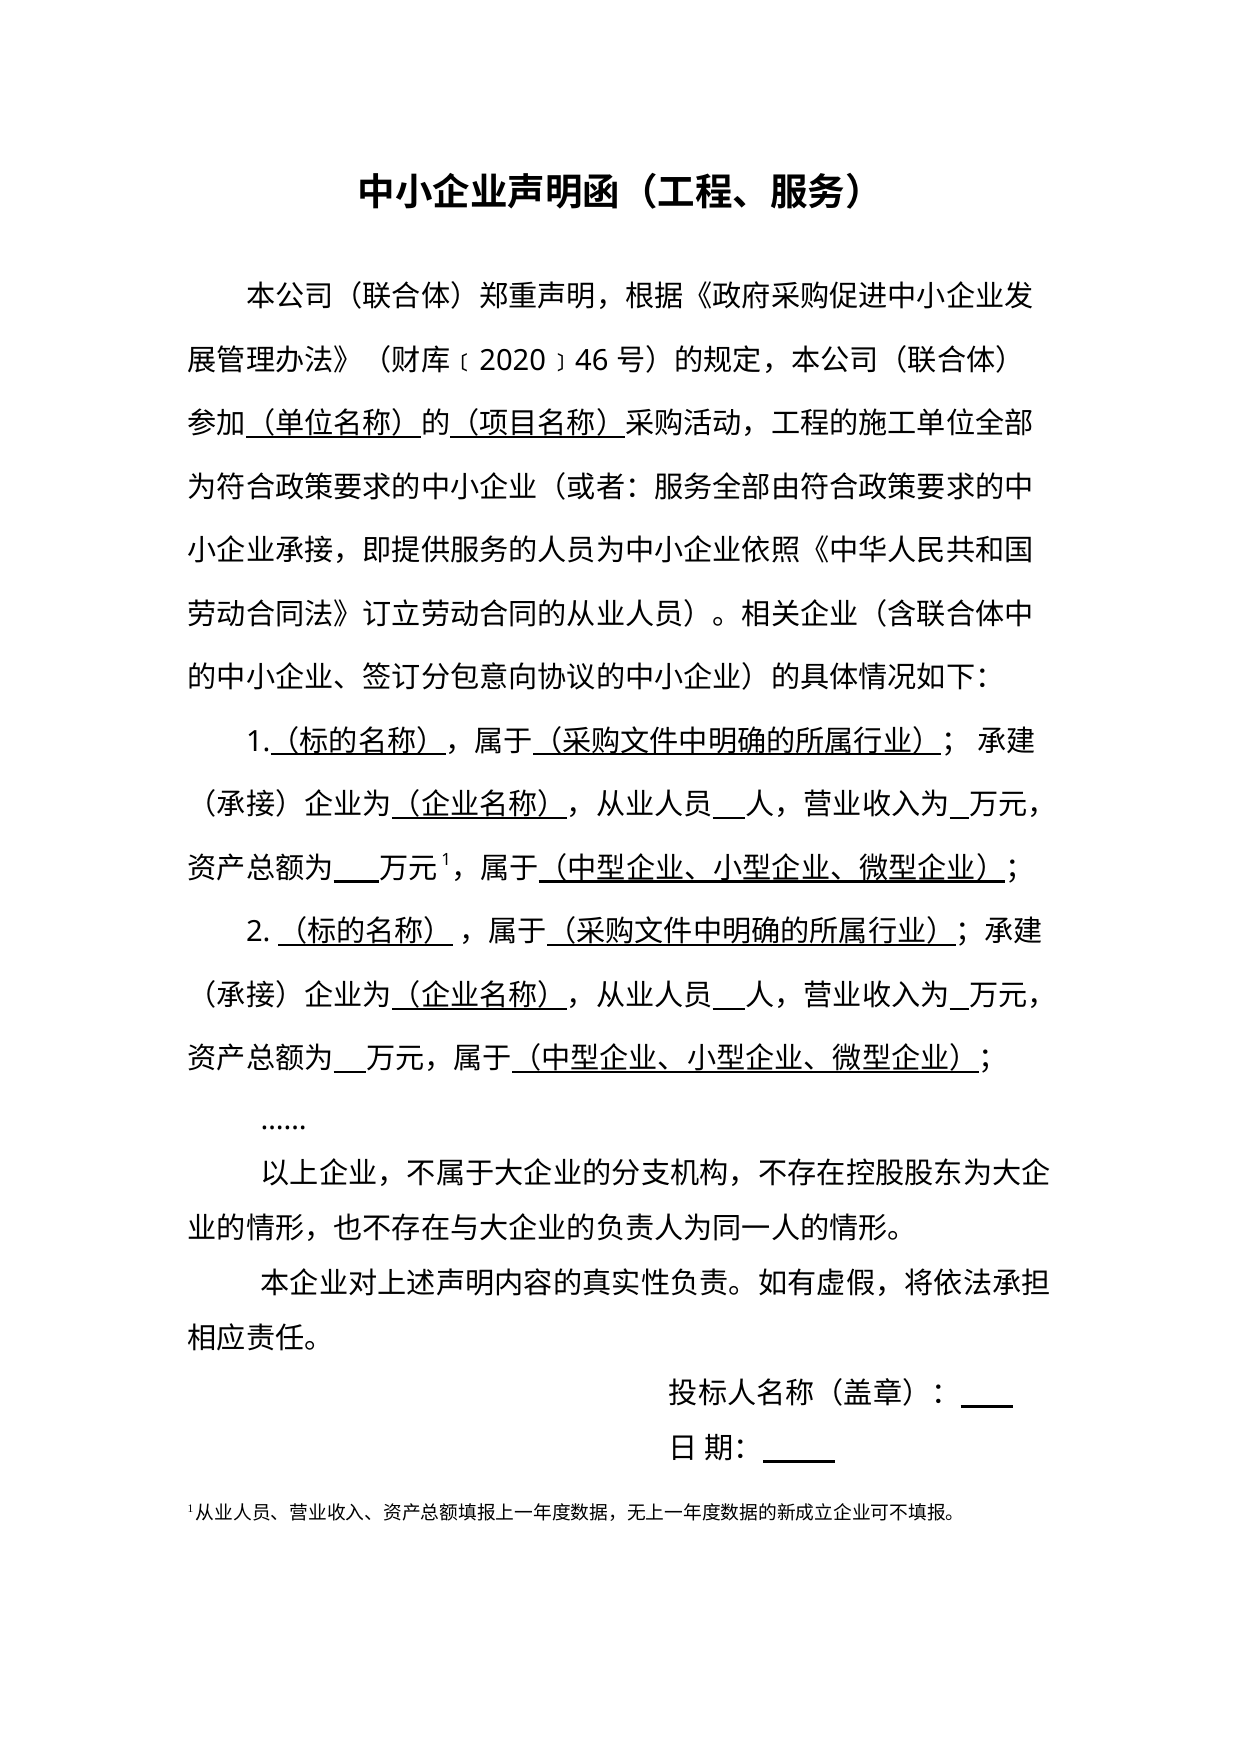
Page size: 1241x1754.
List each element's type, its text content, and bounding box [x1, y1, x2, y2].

text 本公司（联合体）郑重声明，根据《政府采购促进中小企业发展管理办法》（财库﹝2020﹞46 号）的规定，本公司（联合体）参加（单位名称）的（项目名称）采购活动，工程的施工单位全部为符合政策要求的中小企业（或者：服务全部由符合政策要求的中小企业承接，即提供服务的人员为中小企业依照《中华人民共和国劳动合同法》订立劳动合同的从业人员）。相关企业（含联合体中的中小企业、签订分包意向协议的中小企业）的具体情况如下： [187, 273, 1053, 696]
text 日 期： [187, 1424, 1053, 1466]
text 投标人名称（盖章）： [187, 1369, 1053, 1412]
text 2. （标的名称） ，属于（采购文件中明确的所属行业）；承建（承接）企业为（企业名称），从业人员 人，营业收入为 万元，资产总额为 万元，属于（中型企业、小型企业、微型企业）； [187, 908, 1053, 1077]
text 1.（标的名称），属于（采购文件中明确的所属行业）； 承建（承接）企业为（企业名称），从业人员 人，营业收入为 万元，资产总额为 万元 1，属于（中型企业、小型企业、微型企业）； [187, 717, 1053, 887]
text 本企业对上述声明内容的真实性负责。如有虚假，将依法承担相应责任。 [187, 1259, 1053, 1357]
text 中小企业声明函（工程、服务） [187, 162, 1053, 216]
text 1从业人员、营业收入、资产总额填报上一年度数据，无上一年度数据的新成立企业可不填报。 [187, 1495, 1053, 1528]
text …… [187, 1098, 1053, 1138]
text 以上企业，不属于大企业的分支机构，不存在控股股东为大企业的情形，也不存在与大企业的负责人为同一人的情形。 [187, 1150, 1053, 1247]
